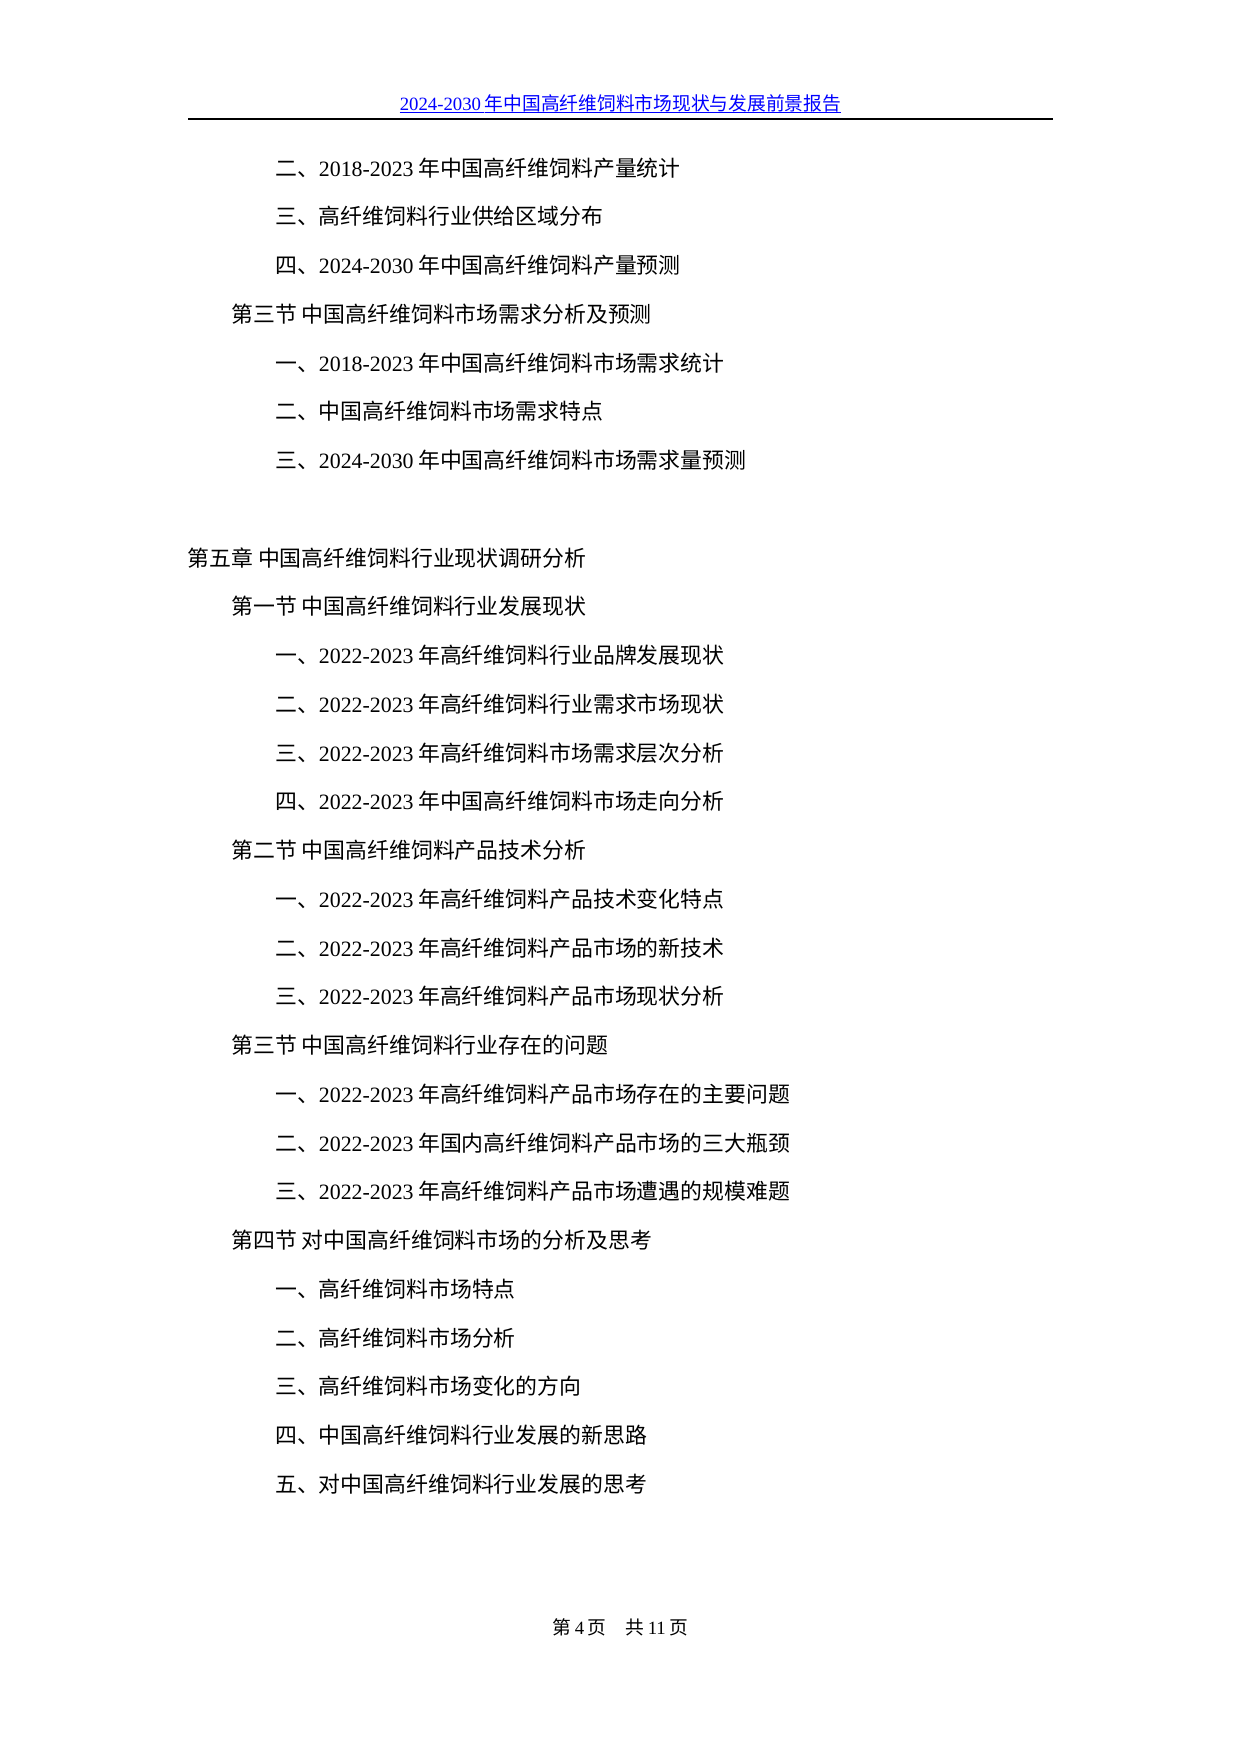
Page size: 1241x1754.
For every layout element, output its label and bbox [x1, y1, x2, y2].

text [187, 150, 1053, 1499]
